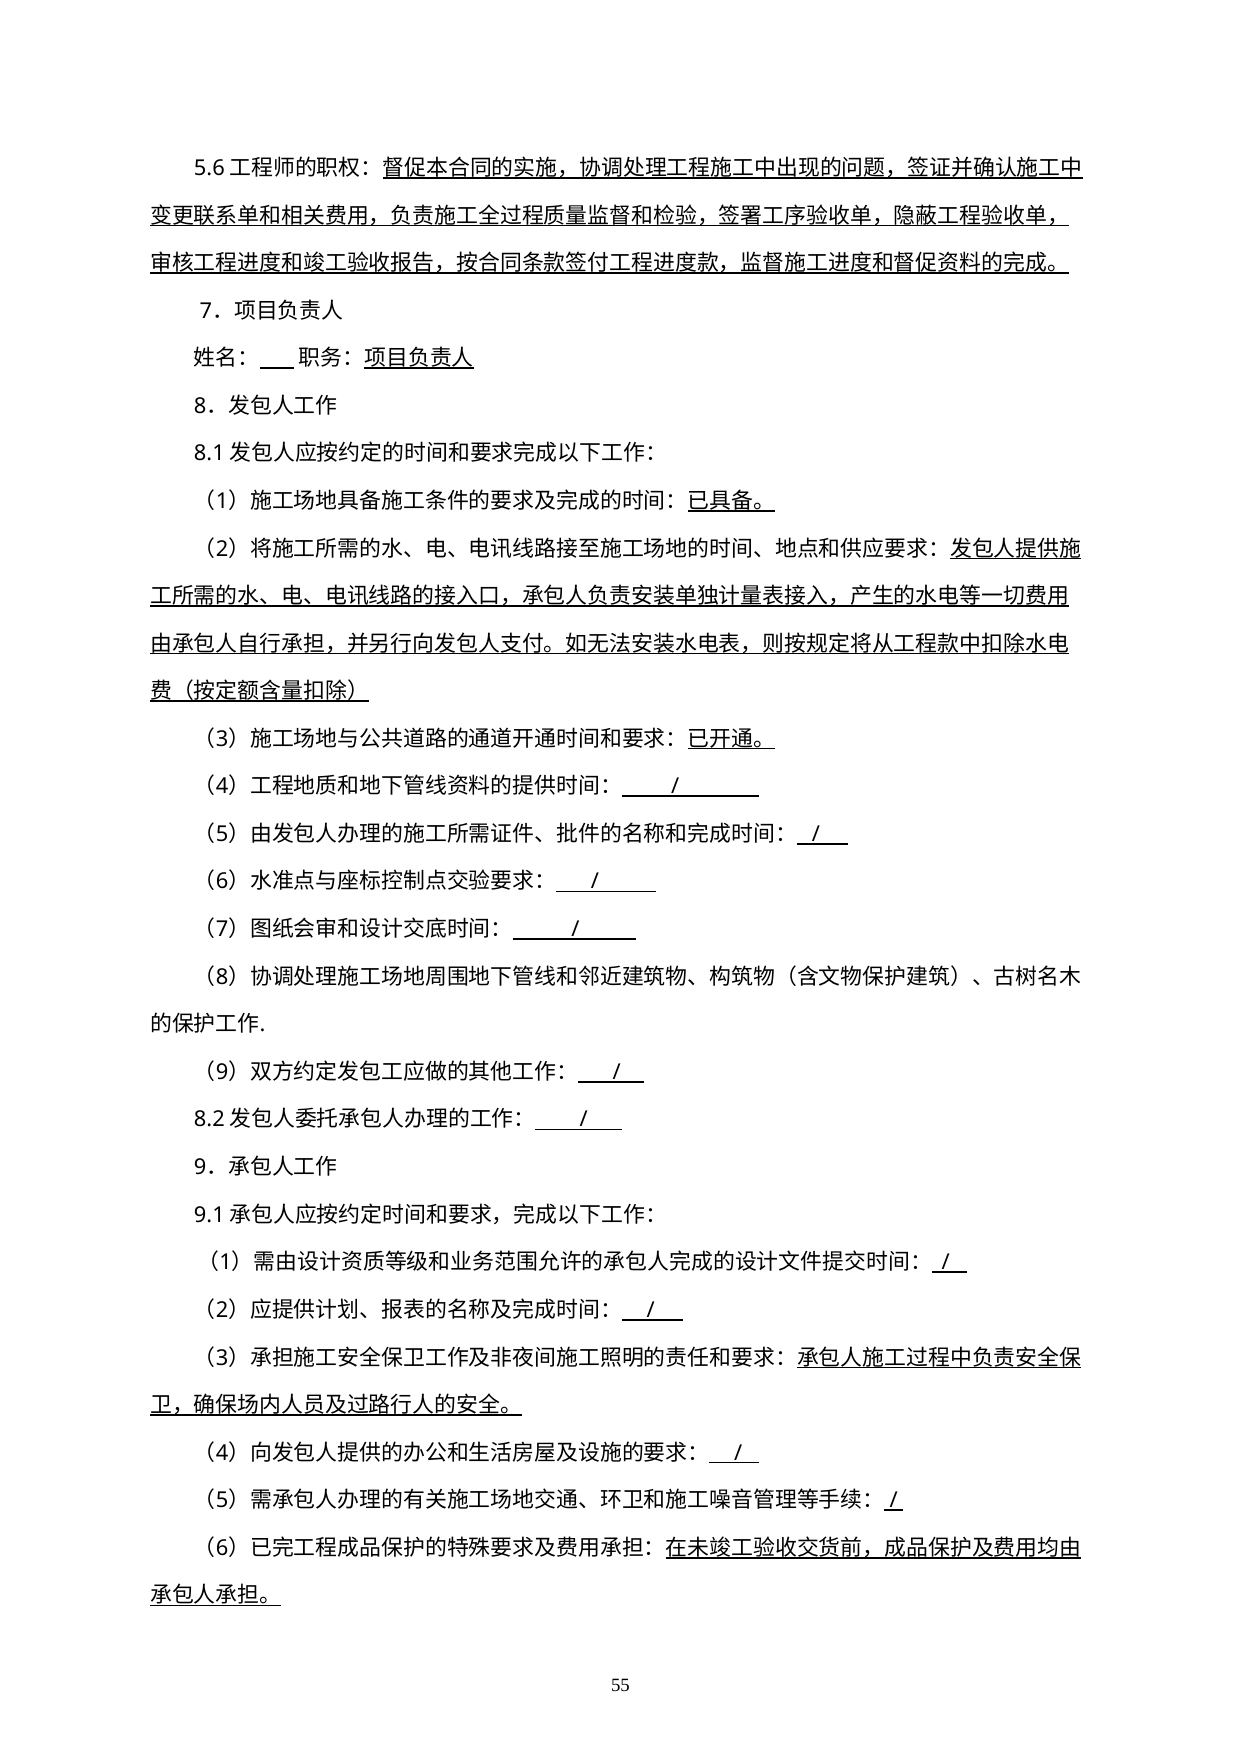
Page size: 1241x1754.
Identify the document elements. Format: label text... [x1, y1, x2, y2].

text （8）协调处理施工场地周围地下管线和邻近建筑物、构筑物（含文物保护建筑）、古树名木的保护工作. [150, 959, 1090, 1038]
text （5）由发包人办理的施工所需证件、批件的名称和完成时间： / [150, 816, 1090, 848]
text （3）施工场地与公共道路的通道开通时间和要求：已开通。 [150, 721, 1090, 752]
text （1）施工场地具备施工条件的要求及完成的时间：已具备。 [150, 483, 1090, 515]
text （2）应提供计划、报表的名称及完成时间： / [150, 1292, 1090, 1324]
text 7．项目负责人 [150, 293, 1090, 324]
text （3）承担施工安全保卫工作及非夜间施工照明的责任和要求：承包人施工过程中负责安全保卫，确保场内人员及过路行人的安全。 [150, 1339, 1090, 1419]
text 8.1发包人应按约定的时间和要求完成以下工作： [150, 435, 1090, 467]
text 8．发包人工作 [150, 388, 1090, 419]
text （6）水准点与座标控制点交验要求： / [150, 863, 1090, 895]
text （2）将施工所需的水、电、电讯线路接至施工场地的时间、地点和供应要求：发包人提供施工所需的水、电、电讯线路的接入口，承包人负责安装单独计量表接入，产生的水电等一切费用由承包人自行承担，并另行向发包人支付。如无法安装水电表，则按规定将从工程款中扣除水电费（按定额含量扣除） [150, 531, 1090, 705]
text 姓名： 职务：项目负责人 [150, 340, 1090, 372]
text （4）工程地质和地下管线资料的提供时间： / [150, 768, 1090, 800]
text （6）已完工程成品保护的特殊要求及费用承担：在未竣工验收交货前，成品保护及费用均由承包人承担。 [150, 1530, 1090, 1609]
text （5）需承包人办理的有关施工场地交通、环卫和施工噪音管理等手续： / [150, 1482, 1090, 1514]
text （9）双方约定发包工应做的其他工作： / [150, 1054, 1090, 1086]
text （7）图纸会审和设计交底时间： / [150, 911, 1090, 943]
text 5.6工程师的职权：督促本合同的实施，协调处理工程施工中出现的问题，签证并确认施工中变更联系单和相关费用，负责施工全过程质量监督和检验，签署工序验收单，隐蔽工程验收单，审核工程进度和竣工验收报告，按合同条款签付工程进度款，监督施工进度和督促资料的完成。 [150, 150, 1090, 277]
text （1）需由设计资质等级和业务范围允许的承包人完成的设计文件提交时间： / [162, 1244, 1090, 1276]
text 8.2发包人委托承包人办理的工作： / [150, 1101, 1090, 1133]
text （4）向发包人提供的办公和生活房屋及设施的要求： / [150, 1434, 1090, 1466]
text 9．承包人工作 [150, 1149, 1090, 1181]
text 9.1承包人应按约定时间和要求，完成以下工作： [150, 1197, 1090, 1228]
